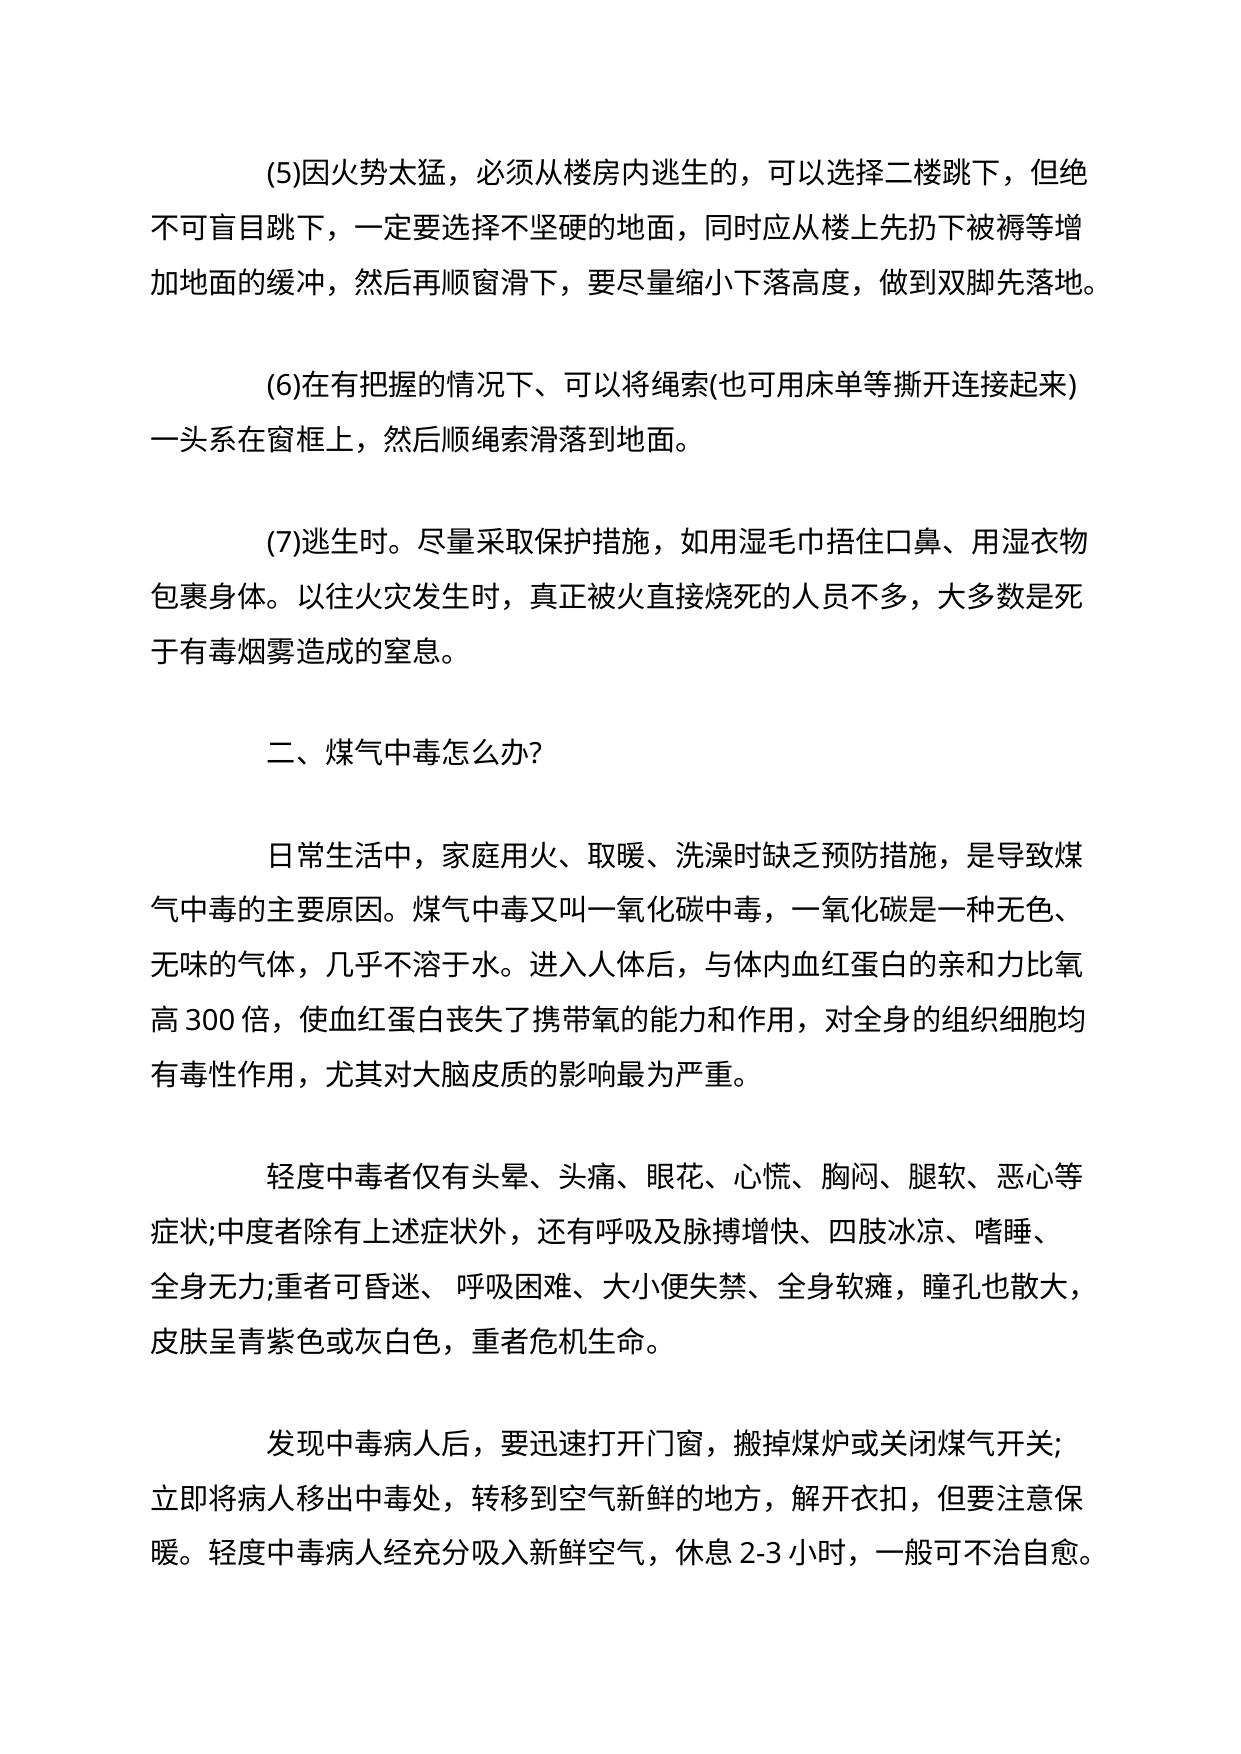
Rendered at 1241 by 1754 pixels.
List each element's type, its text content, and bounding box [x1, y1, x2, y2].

text (7)逃生时。尽量采取保护措施，如用湿毛巾捂住口鼻、用湿衣物包裹身体。以往火灾发生时，真正被火直接烧死的人员不多，大多数是死于有毒烟雾造成的窒息。 [150, 518, 1090, 671]
text (6)在有把握的情况下、可以将绳索(也可用床单等撕开连接起来)一头系在窗框上，然后顺绳索滑落到地面。 [150, 362, 1090, 459]
text 轻度中毒者仅有头晕、头痛、眼花、心慌、胸闷、腿软、恶心等症状;中度者除有上述症状外，还有呼吸及脉搏增快、四肢冰凉、嗜睡、全身无力;重者可昏迷、 呼吸困难、大小便失禁、全身软瘫，瞳孔也散大，皮肤呈青紫色或灰白色，重者危机生命。 [150, 1153, 1090, 1361]
text (5)因火势太猛，必须从楼房内逃生的，可以选择二楼跳下，但绝不可盲目跳下，一定要选择不坚硬的地面，同时应从楼上先扔下被褥等增加地面的缓冲，然后再顺窗滑下，要尽量缩小下落高度，做到双脚先落地。 [150, 150, 1090, 302]
text 日常生活中，家庭用火、取暖、洗澡时缺乏预防措施，是导致煤气中毒的主要原因。煤气中毒又叫一氧化碳中毒，一氧化碳是一种无色、无味的气体，几乎不溶于水。进入人体后，与体内血红蛋白的亲和力比氧高300倍，使血红蛋白丧失了携带氧的能力和作用，对全身的组织细胞均有毒性作用，尤其对大脑皮质的影响最为严重。 [150, 832, 1090, 1094]
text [150, 1420, 1090, 1572]
text 二、煤气中毒怎么办? [150, 730, 1090, 772]
